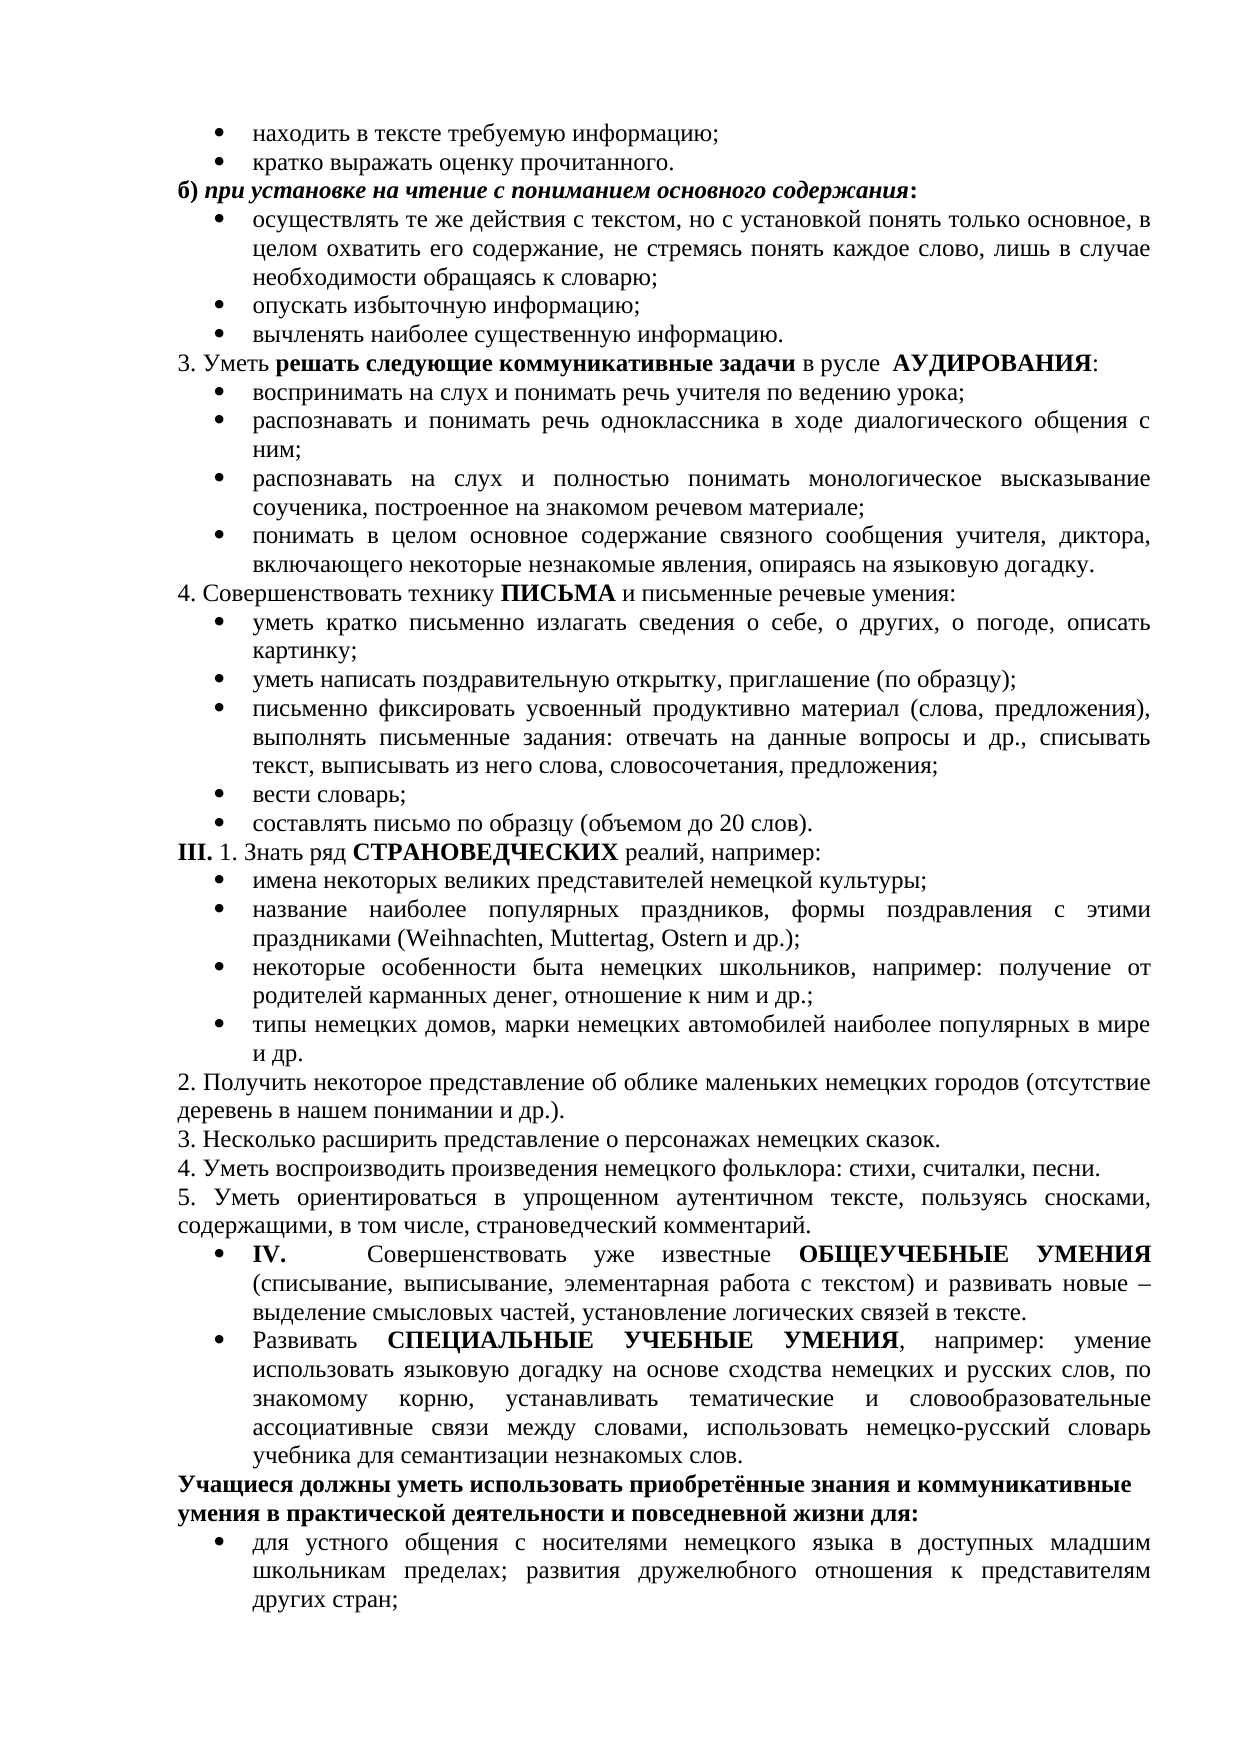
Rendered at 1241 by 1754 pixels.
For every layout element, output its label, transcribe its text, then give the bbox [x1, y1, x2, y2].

list типы немецких домов, марки немецких автомобилей наиболее популярных в мире и др. [215, 1009, 1152, 1067]
text 2. Получить некоторое представление об облике маленьких немецких городов (отсутствие деревень в нашем понимании и др.). [177, 1067, 1152, 1124]
list имена некоторых великих представителей немецкой культуры; [215, 866, 1152, 894]
list название наиболее популярных праздников, формы поздравления с этими праздниками (Weihnachten, Muttertag, Ostern и др.); [215, 894, 1152, 952]
list находить в тексте требуемую информацию; [215, 118, 1152, 147]
list составлять письмо по образцу (объемом до 20 слов). [215, 808, 1152, 837]
list распознавать и понимать речь одноклассника в ходе диалогического общения с ним; [215, 406, 1152, 463]
list письменно фиксировать усвоенный продуктивно материал (слова, предложения), выполнять письменные задания: отвечать на данные вопросы и др., списывать текст, выписывать из него слова, словосочетания, предложения; [215, 693, 1152, 779]
text III. 1. Знать ряд СТРАНОВЕДЧЕСКИХ реалий, например: [177, 837, 1152, 866]
list уметь написать поздравительную открытку, приглашение (по образцу); [215, 664, 1152, 693]
list некоторые особенности быта немецких школьников, например: получение от родителей карманных денег, отношение к ним и др.; [215, 952, 1152, 1009]
list уметь кратко письменно излагать сведения о себе, о других, о погоде, описать картинку; [215, 607, 1152, 664]
list для устного общения с носителями немецкого языка в доступных младшим школьникам пределах; развития дружелюбного отношения к представителям других стран; [215, 1527, 1152, 1613]
text 3. Уметь решать следующие коммуникативные задачи в русле АУДИРОВАНИЯ: [177, 348, 1152, 377]
list осуществлять те же действия с текстом, но с установкой понять только основное, в целом охватить его содержание, не стремясь понять каждое слово, лишь в случае необходимости обращаясь к словарю; [215, 204, 1152, 291]
list IV. Совершенствовать уже известные ОБЩЕУЧЕБНЫЕ УМЕНИЯ (списывание, выписывание, элементарная работа с текстом) и развивать новые – выделение смысловых частей, установление логических связей в тексте. [215, 1239, 1152, 1326]
text Учащиеся должны уметь использовать приобретённые знания и коммуникативные умения в практической деятельности и повседневной жизни для: [177, 1469, 1152, 1527]
list кратко выражать оценку прочитанного. [215, 147, 1152, 176]
list вести словарь; [215, 779, 1152, 808]
text 3. Несколько расширить представление о персонажах немецких сказок. [177, 1124, 1152, 1153]
text 4. Уметь воспроизводить произведения немецкого фольклора: стихи, считалки, песни. [177, 1153, 1152, 1182]
text б) при установке на чтение с пониманием основного содержания: [177, 176, 1152, 204]
text 4. Совершенствовать технику ПИСЬМА и письменные речевые умения: [177, 578, 1152, 607]
list Развивать СПЕЦИАЛЬНЫЕ УЧЕБНЫЕ УМЕНИЯ, например: умение использовать языковую догадку на основе сходства немецких и русских слов, по знакомому корню, устанавливать тематические и словообразовательные ассоциативные связи между словами, использовать немецко-русский словарь учебника для семантизации незнакомых слов. [215, 1326, 1152, 1469]
text 5. Уметь ориентироваться в упрощенном аутентичном тексте, пользуясь сносками, содержащими, в том числе, страноведческий комментарий. [177, 1182, 1152, 1239]
list воспринимать на слух и понимать речь учителя по ведению урока; [215, 377, 1152, 406]
list понимать в целом основное содержание связного сообщения учителя, диктора, включающего некоторые незнакомые явления, опираясь на языковую догадку. [215, 521, 1152, 578]
list вычленять наиболее существенную информацию. [215, 319, 1152, 348]
list распознавать на слух и полностью понимать монологическое высказывание соученика, построенное на знакомом речевом материале; [215, 463, 1152, 521]
list опускать избыточную информацию; [215, 291, 1152, 319]
